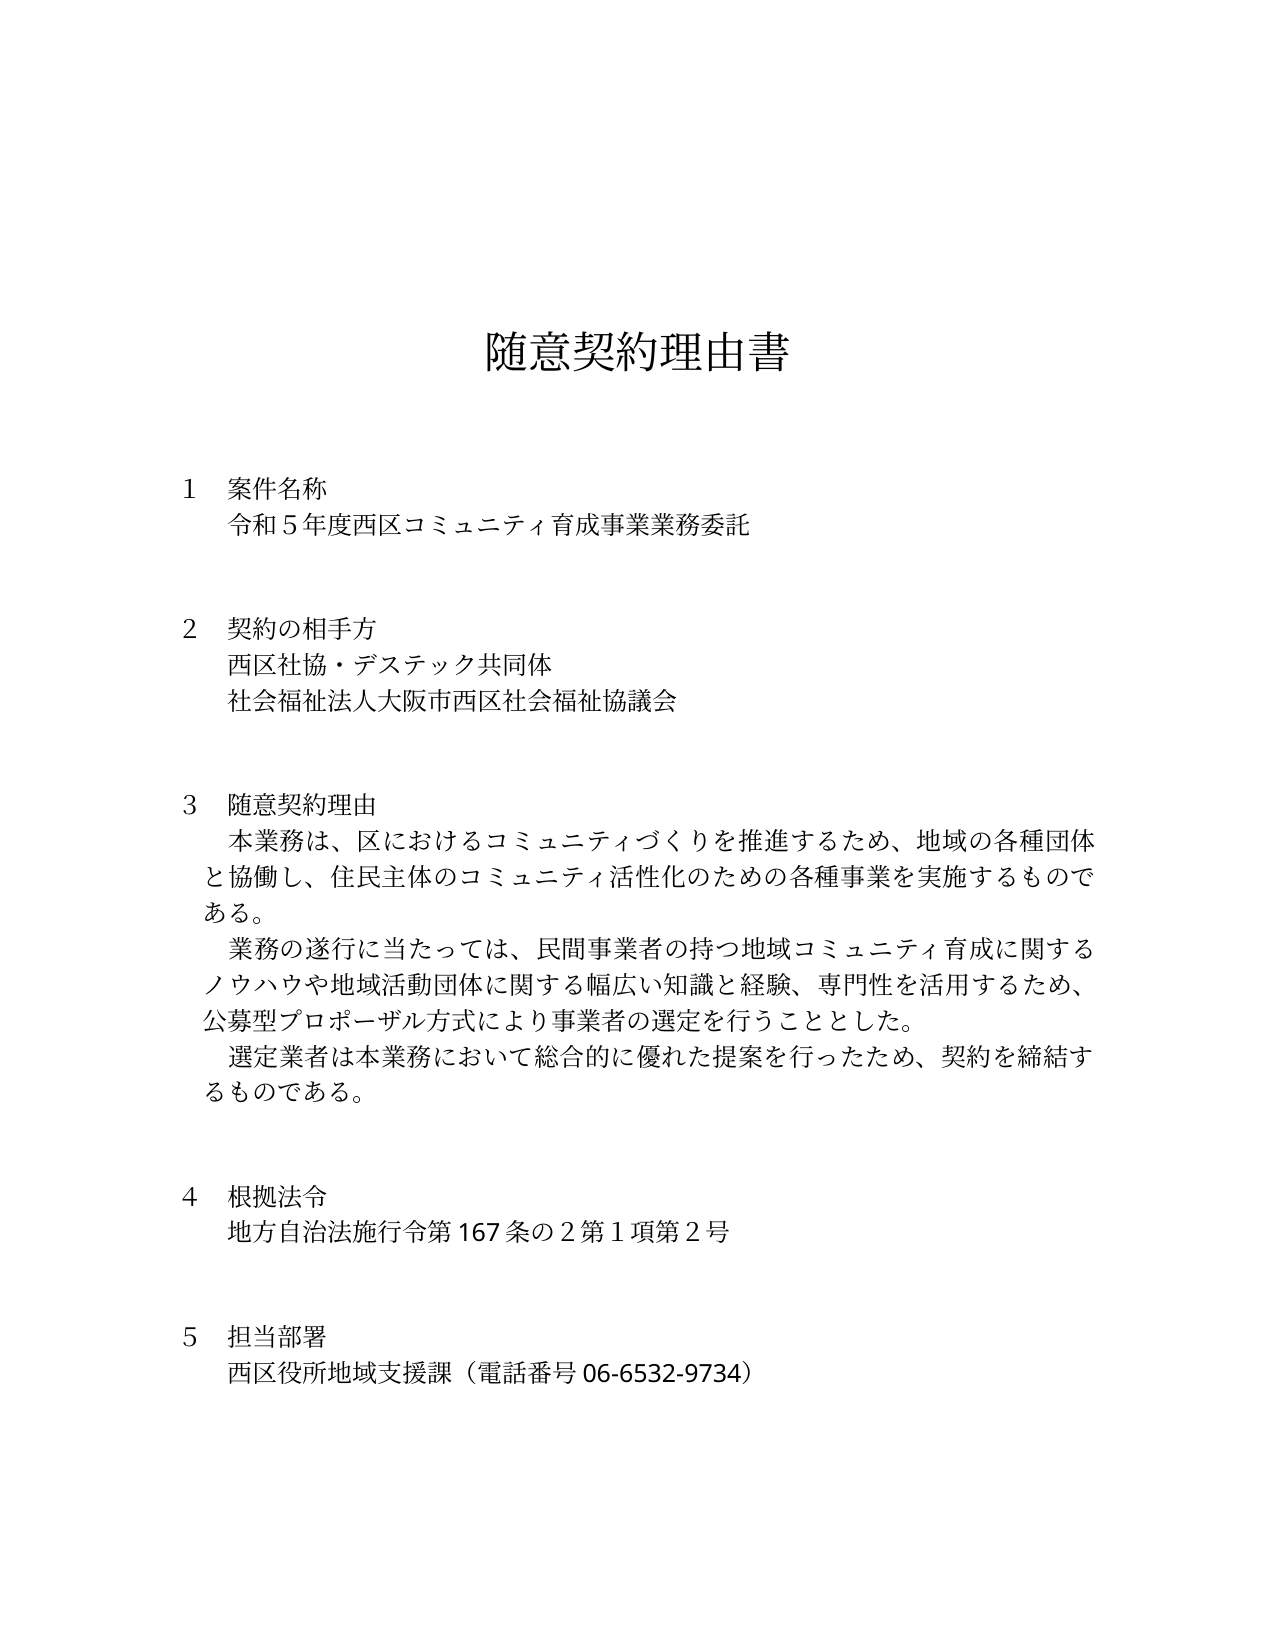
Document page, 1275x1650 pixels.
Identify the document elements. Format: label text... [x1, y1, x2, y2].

text 令和５年度西区コミュニティ育成事業業務委託 [177, 506, 1098, 542]
text ４ 根拠法令 [177, 1177, 1098, 1213]
text 本業務は、区におけるコミュニティづくりを推進するため、地域の各種団体と協働し、住民主体のコミュニティ活性化のための各種事業を実施するものである。 [177, 822, 1098, 929]
text ５ 担当部署 [177, 1317, 1098, 1353]
text ２ 契約の相手方 [177, 610, 1098, 646]
text 地方自治法施行令第167条の２第１項第２号 [177, 1213, 1098, 1249]
text 業務の遂行に当たっては、民間事業者の持つ地域コミュニティ育成に関するノウハウや地域活動団体に関する幅広い知識と経験、専門性を活用するため、公募型プロポーザル方式により事業者の選定を行うこととした。 [177, 929, 1098, 1037]
text 西区役所地域支援課（電話番号06-6532-9734） [177, 1353, 1098, 1389]
text ３ 随意契約理由 [177, 786, 1098, 822]
text 西区社協・デステック共同体 [177, 646, 1098, 682]
text 選定業者は本業務において総合的に優れた提案を行ったため、契約を締結するものである。 [177, 1037, 1098, 1109]
text 随意契約理由書 [177, 318, 1098, 381]
text １ 案件名称 [177, 470, 1098, 506]
text 社会福祉法人大阪市西区社会福祉協議会 [177, 682, 1098, 717]
